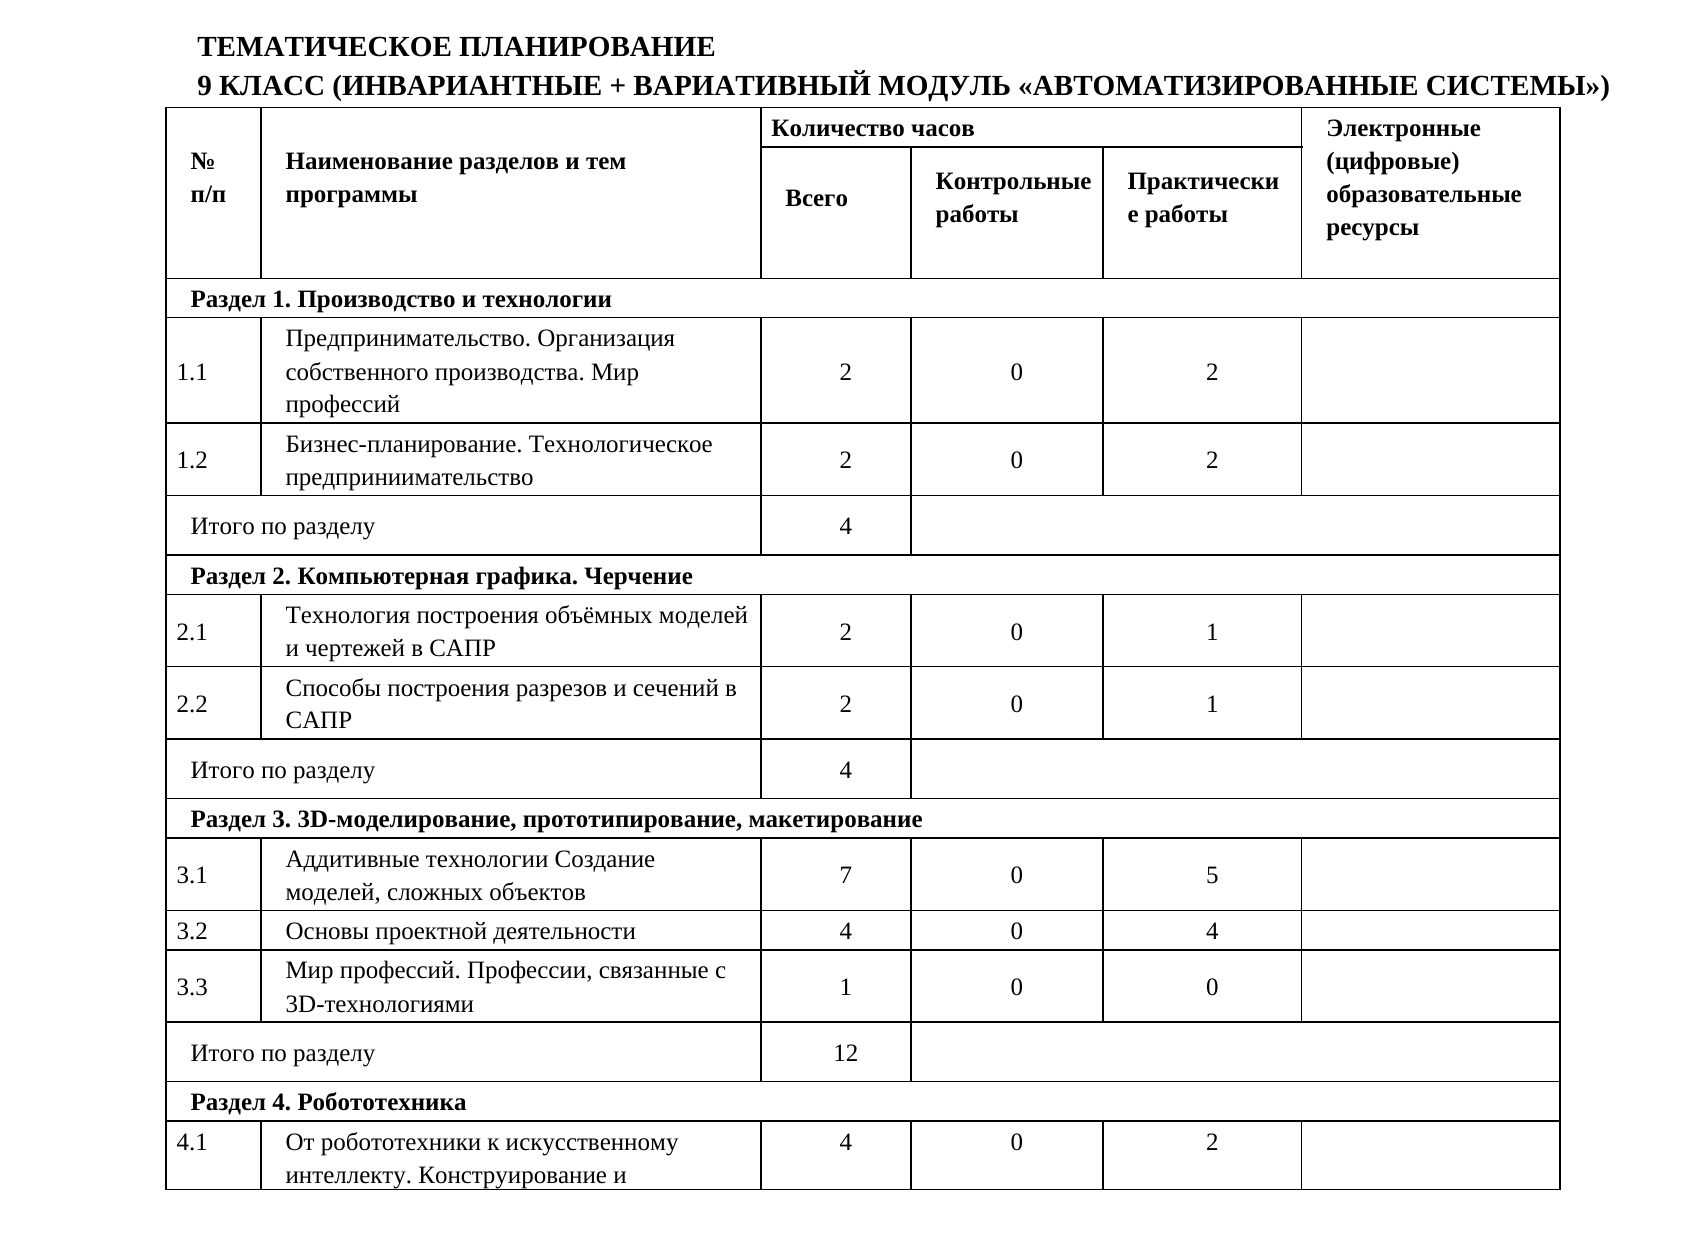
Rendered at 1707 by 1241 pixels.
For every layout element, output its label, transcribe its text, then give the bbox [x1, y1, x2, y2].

table_cell [912, 496, 1559, 554]
table_cell [1302, 424, 1559, 494]
table_cell Предпринимательство. Организация собственного производства. Мир профессий [262, 318, 760, 422]
table_cell [1302, 1122, 1559, 1189]
table_cell Практические работы [1104, 148, 1301, 277]
table_cell 0 [912, 595, 1102, 666]
table_cell Основы проектной деятельности [262, 911, 760, 949]
table_header Наименование разделов и тем программы [262, 108, 760, 277]
table_cell 4 [762, 911, 910, 949]
table_cell 2 [762, 595, 910, 666]
table_cell 2 [762, 424, 910, 494]
table_cell Раздел 3. 3D-моделирование, прототипирование, макетирование [167, 799, 1559, 837]
table_cell 3.3 [167, 951, 260, 1021]
table_cell Всего [762, 148, 910, 277]
table_cell 0 [1104, 951, 1301, 1021]
table_cell Итого по разделу [167, 496, 760, 554]
table_cell [1302, 839, 1559, 909]
table_header Количество часов [762, 108, 1301, 146]
text 9 КЛАСС (ИНВАРИАНТНЫЕ + ВАРИАТИВНЫЙ МОДУЛЬ «АВТОМАТИЗИРОВАННЫЕ СИСТЕМЫ») [190, 68, 1618, 102]
table_cell 2.2 [167, 667, 260, 738]
table_cell 5 [1104, 839, 1301, 909]
table_cell Контрольные работы [912, 148, 1102, 277]
table_cell 0 [912, 318, 1102, 422]
table_cell Раздел 1. Производство и технологии [167, 279, 1559, 317]
table_cell Мир профессий. Профессии, связанные с 3D-технологиями [262, 951, 760, 1021]
table_cell 2.1 [167, 595, 260, 666]
table_cell 4 [762, 496, 910, 554]
table_cell 4 [762, 740, 910, 798]
table_cell 2 [1104, 318, 1301, 422]
table_cell 2 [762, 318, 910, 422]
table_cell [1302, 911, 1559, 949]
table_cell 2 [1104, 1122, 1301, 1189]
table_cell [1302, 951, 1559, 1021]
table_cell Аддитивные технологии Создание моделей, сложных объектов [262, 839, 760, 909]
table_cell 1.2 [167, 424, 260, 494]
table_cell [912, 740, 1559, 798]
table_cell 7 [762, 839, 910, 909]
table_cell 2 [762, 667, 910, 738]
table_cell 4 [1104, 911, 1301, 949]
table_cell Технология построения объёмных моделей и чертежей в САПР [262, 595, 760, 666]
table_header Электронные (цифровые) образовательные ресурсы [1302, 108, 1559, 277]
table_cell 4 [762, 1122, 910, 1189]
table_header № п/п [167, 108, 260, 277]
table_cell Раздел 2. Компьютерная графика. Черчение [167, 556, 1559, 593]
table_cell 4.1 [167, 1122, 260, 1189]
table_cell 0 [912, 1122, 1102, 1189]
table_cell 0 [912, 424, 1102, 494]
table_cell 2 [1104, 424, 1301, 494]
table_cell 1 [762, 951, 910, 1021]
table_cell 3.1 [167, 839, 260, 909]
table_cell 0 [912, 951, 1102, 1021]
table_cell 0 [912, 911, 1102, 949]
table_cell 1 [1104, 667, 1301, 738]
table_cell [262, 1122, 760, 1189]
table_cell Итого по разделу [167, 1023, 760, 1081]
text ТЕМАТИЧЕСКОЕ ПЛАНИРОВАНИЕ [190, 29, 1618, 63]
table_cell 0 [912, 667, 1102, 738]
table_cell [1302, 595, 1559, 666]
table_cell [912, 1023, 1559, 1081]
table_cell Раздел 4. Робототехника [167, 1082, 1559, 1120]
table_cell 1.1 [167, 318, 260, 422]
table_cell Итого по разделу [167, 740, 760, 798]
table_cell 12 [762, 1023, 910, 1081]
table_cell 0 [912, 839, 1102, 909]
table_cell 3.2 [167, 911, 260, 949]
table_cell [1302, 667, 1559, 738]
table_cell Способы построения разрезов и сечений в САПР [262, 667, 760, 738]
table_cell [1302, 318, 1559, 422]
table_cell Бизнес-планирование. Технологическое предприниимательство [262, 424, 760, 494]
table_cell 1 [1104, 595, 1301, 666]
